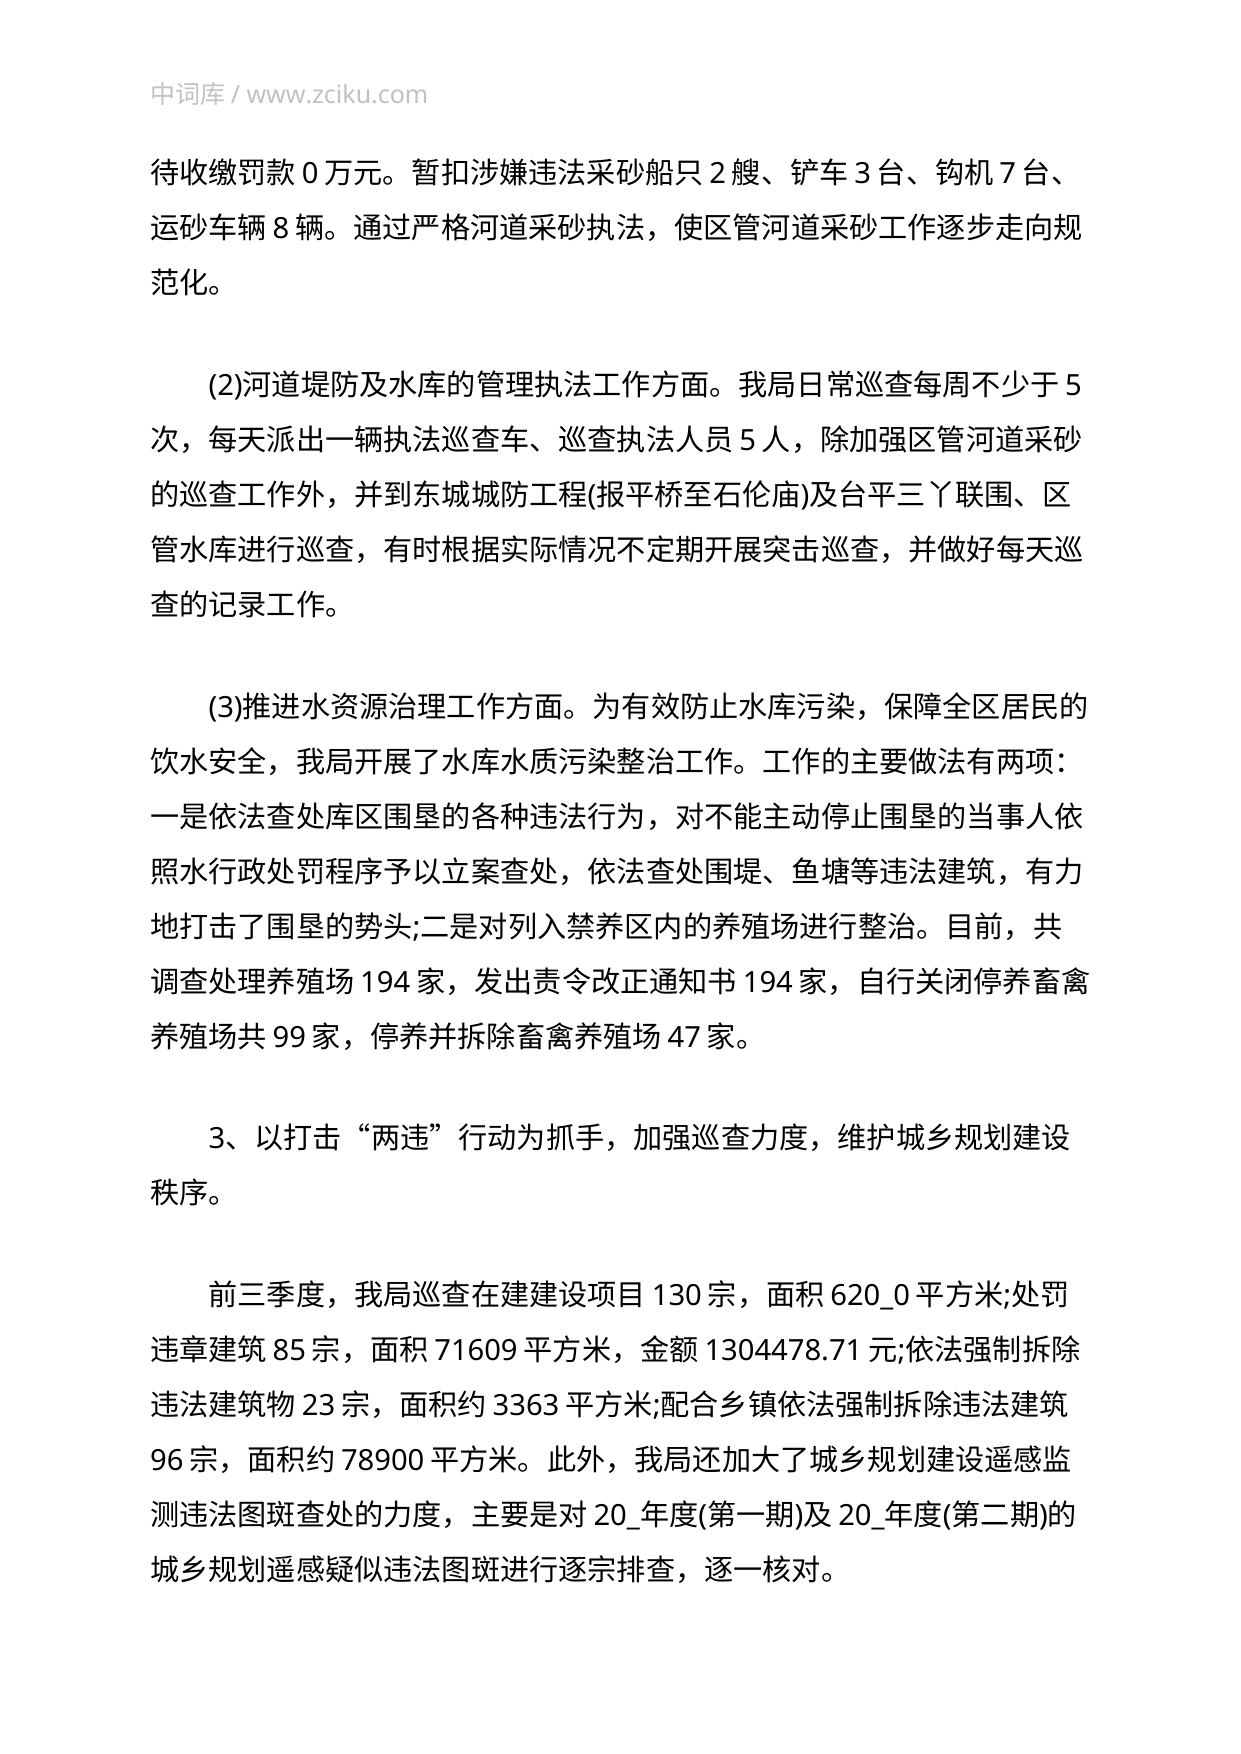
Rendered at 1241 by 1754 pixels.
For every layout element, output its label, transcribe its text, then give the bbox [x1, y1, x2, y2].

text 前三季度，我局巡查在建建设项目130宗，面积620_0平方米;处罚违章建筑85宗，面积71609平方米，金额1304478.71元;依法强制拆除违法建筑物23宗，面积约3363平方米;配合乡镇依法强制拆除违法建筑96宗，面积约78900平方米。此外，我局还加大了城乡规划建设遥感监测违法图斑查处的力度，主要是对20_年度(第一期)及20_年度(第二期)的城乡规划遥感疑似违法图斑进行逐宗排查，逐一核对。 [150, 1272, 1090, 1589]
text 3、以打击“两违”行动为抓手，加强巡查力度，维护城乡规划建设秩序。 [150, 1115, 1090, 1212]
text (2)河道堤防及水库的管理执法工作方面。我局日常巡查每周不少于5次，每天派出一辆执法巡查车、巡查执法人员5人，除加强区管河道采砂的巡查工作外，并到东城城防工程(报平桥至石伦庙)及台平三丫联围、区管水库进行巡查，有时根据实际情况不定期开展突击巡查，并做好每天巡查的记录工作。 [150, 362, 1090, 624]
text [150, 150, 1090, 302]
text (3)推进水资源治理工作方面。为有效防止水库污染，保障全区居民的饮水安全，我局开展了水库水质污染整治工作。工作的主要做法有两项：一是依法查处库区围垦的各种违法行为，对不能主动停止围垦的当事人依照水行政处罚程序予以立案查处，依法查处围堤、鱼塘等违法建筑，有力地打击了围垦的势头;二是对列入禁养区内的养殖场进行整治。目前，共调查处理养殖场194家，发出责令改正通知书194家，自行关闭停养畜禽养殖场共99家，停养并拆除畜禽养殖场47家。 [150, 683, 1090, 1056]
